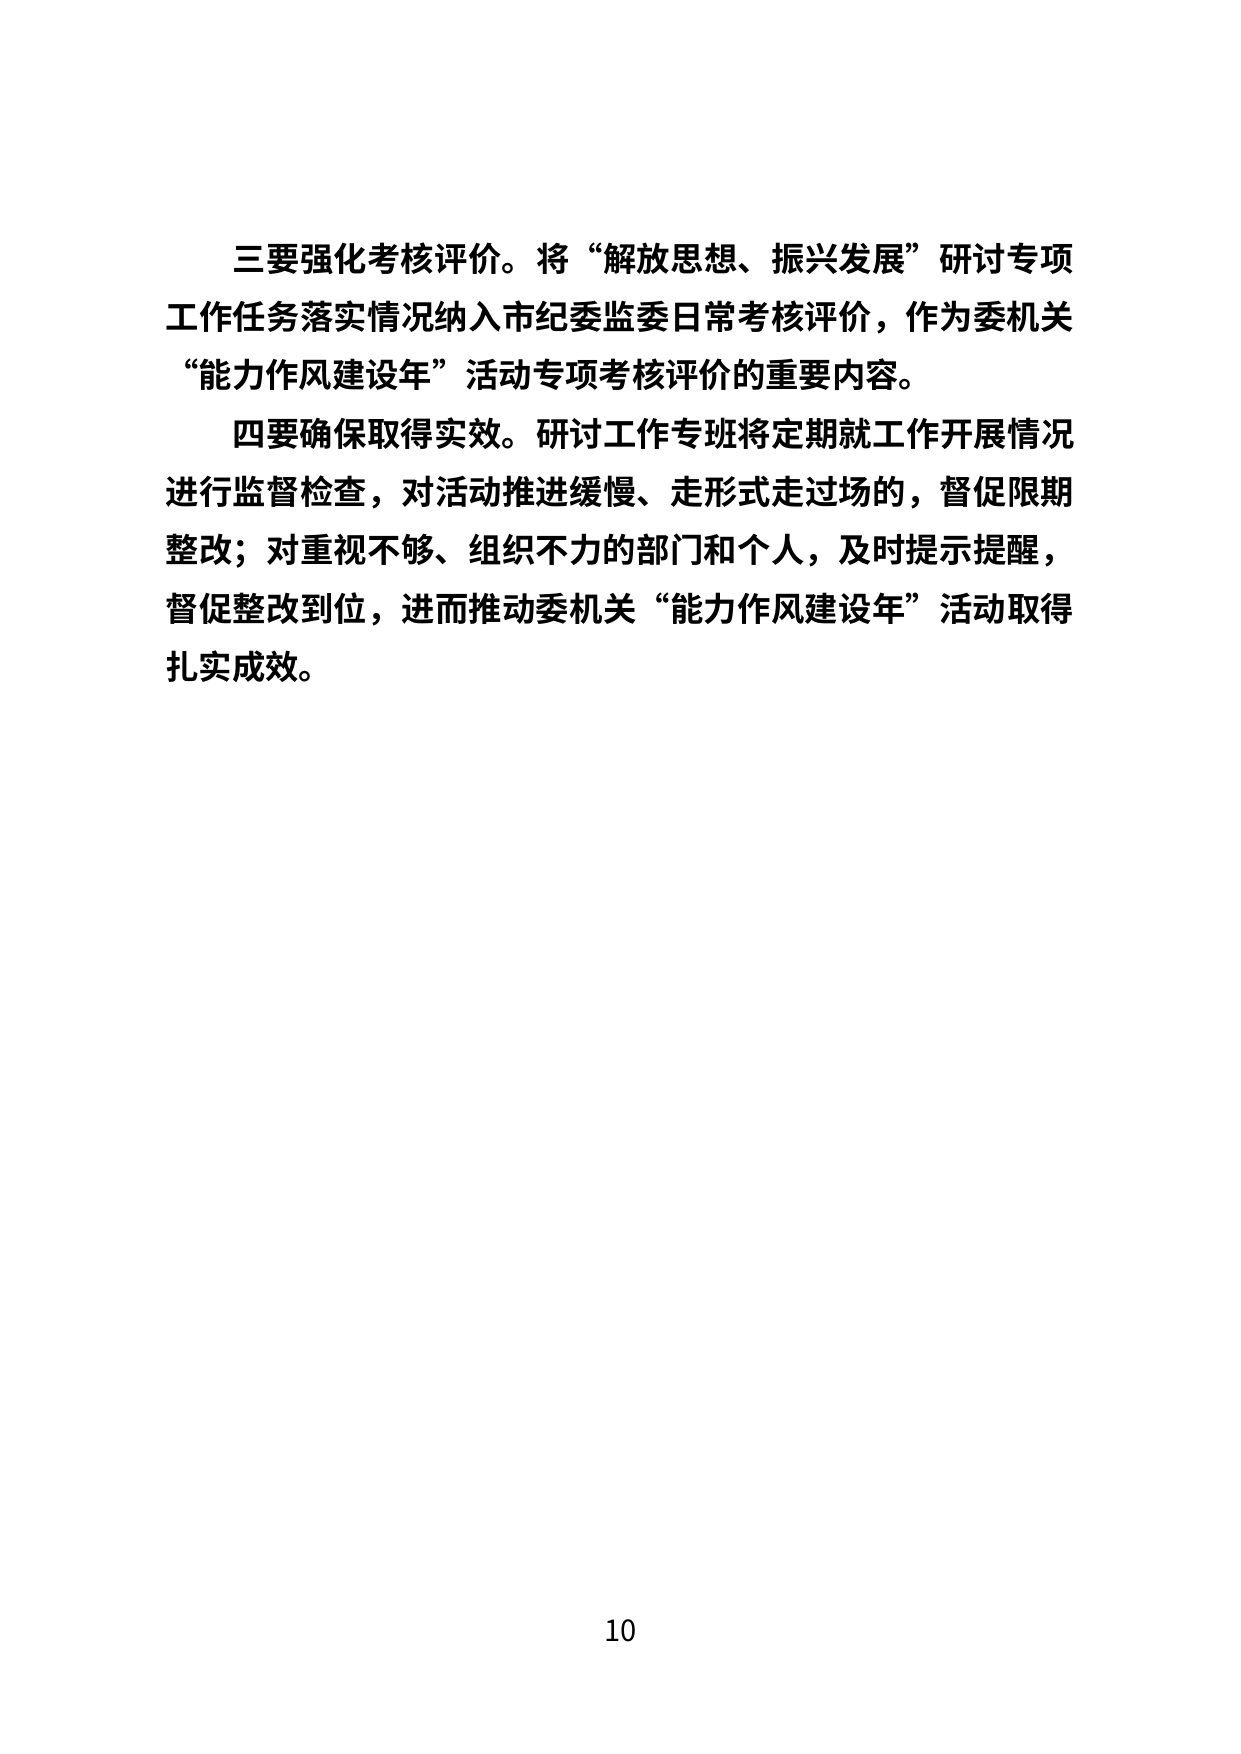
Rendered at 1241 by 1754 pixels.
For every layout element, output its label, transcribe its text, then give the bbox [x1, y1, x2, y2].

text 三要强化考核评价。将“解放思想、振兴发展”研讨专项工作任务落实情况纳入市纪委监委日常考核评价，作为委机关“能力作风建设年”活动专项考核评价的重要内容。 [165, 224, 1075, 399]
text 四要确保取得实效。研讨工作专班将定期就工作开展情况进行监督检查，对活动推进缓慢、走形式走过场的，督促限期整改；对重视不够、组织不力的部门和个人，及时提示提醒，督促整改到位，进而推动委机关“能力作风建设年”活动取得扎实成效。 [165, 399, 1075, 691]
